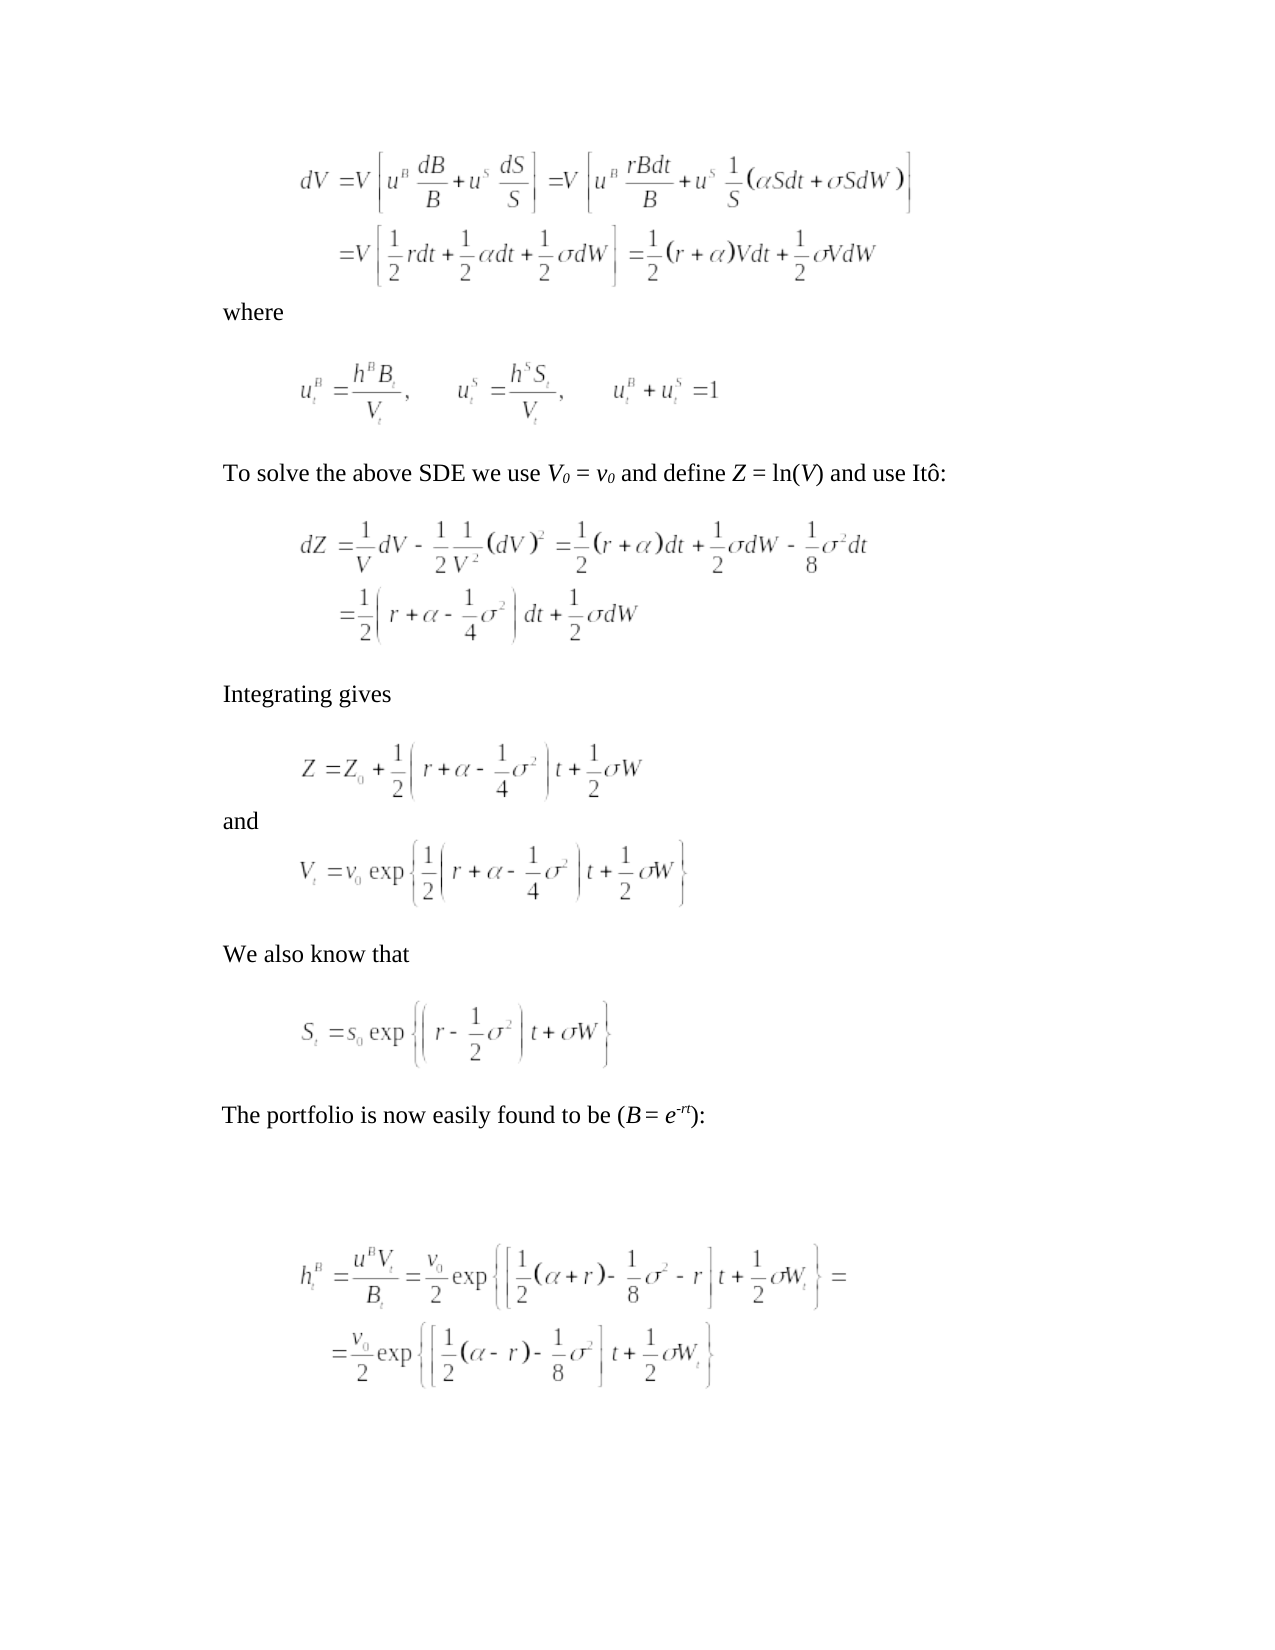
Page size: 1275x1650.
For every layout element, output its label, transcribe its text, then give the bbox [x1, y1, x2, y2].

text and [223, 736, 1123, 835]
text To solve the above SDE we use V0 = v0 and define Z = ln(V) and use Itô: [223, 354, 1123, 516]
text Integrating gives [148, 679, 1123, 707]
text We also know that [223, 835, 1123, 968]
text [223, 148, 1123, 326]
text The portfolio is now easily found to be (B = e-rt): [148, 1100, 1123, 1129]
